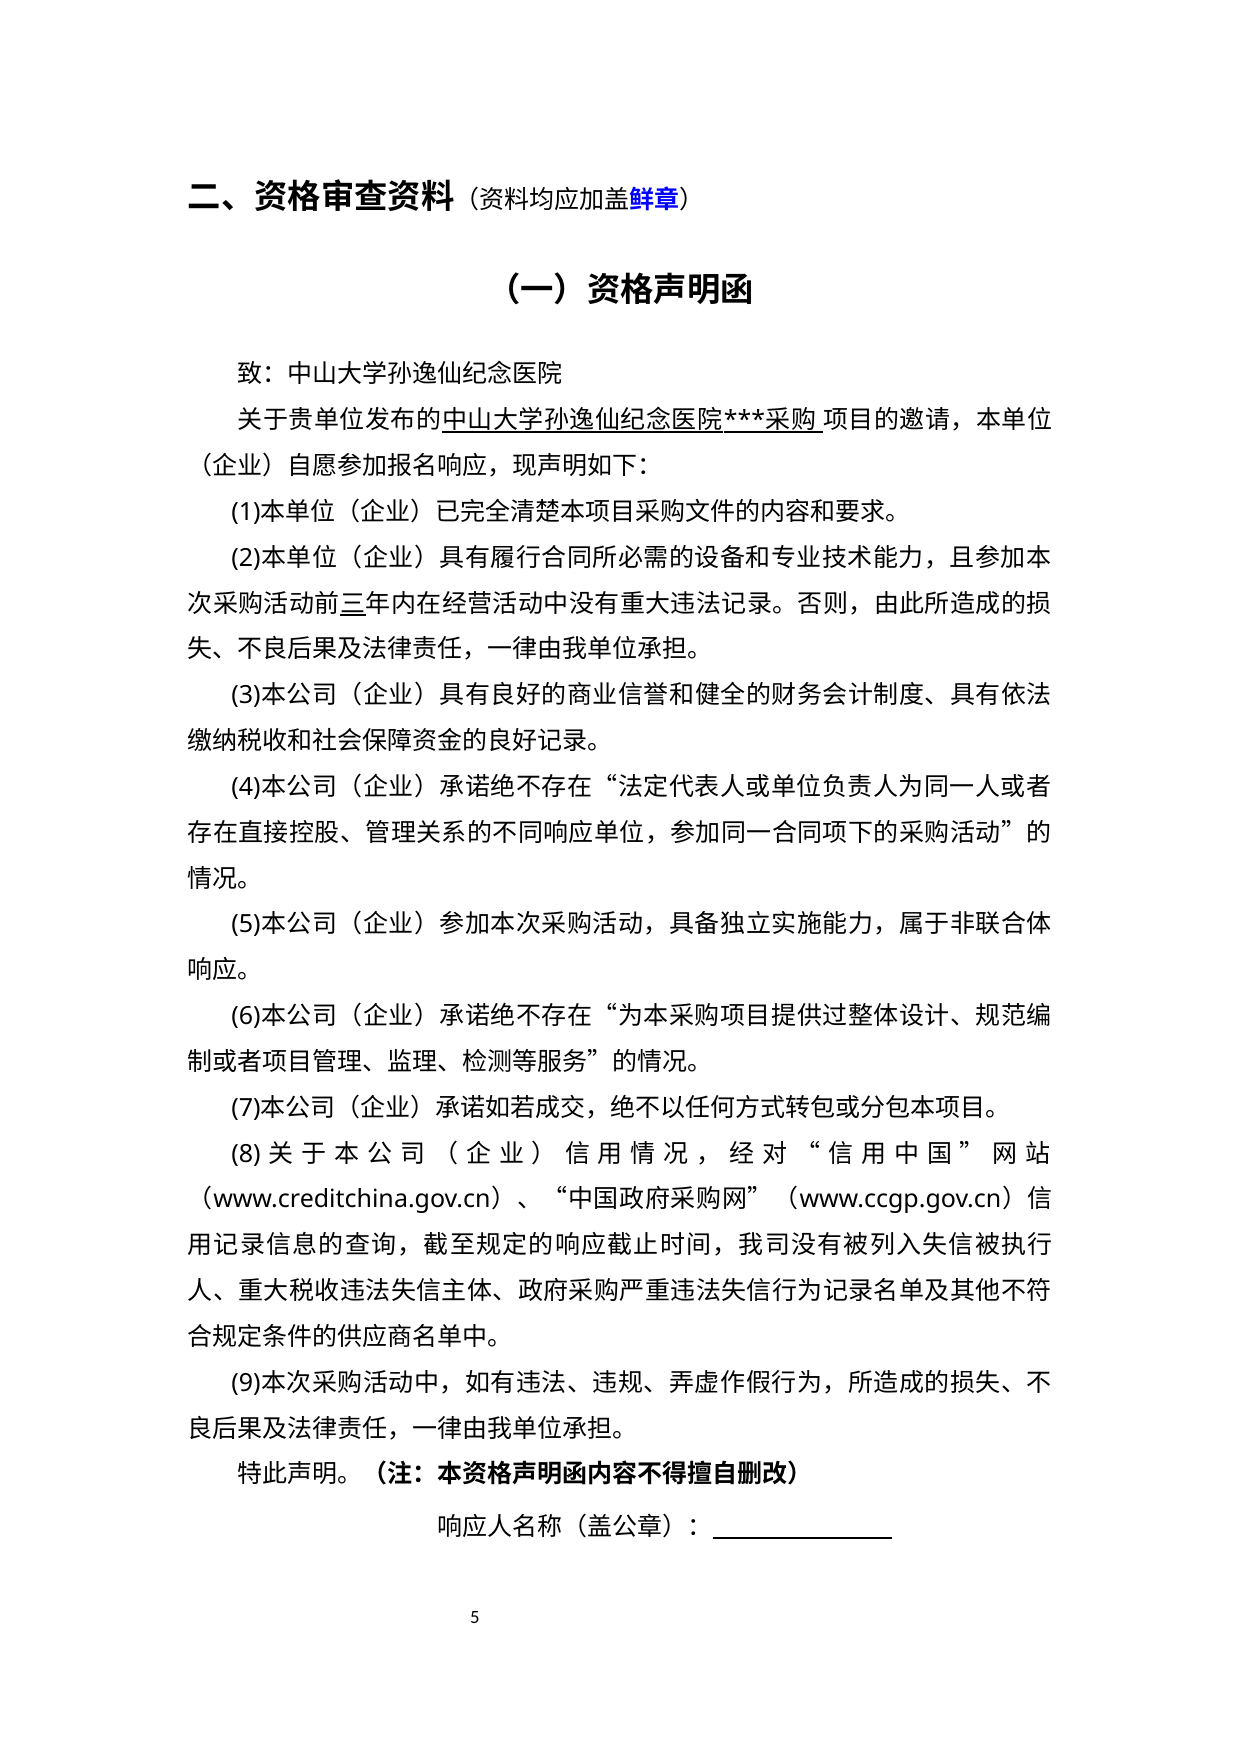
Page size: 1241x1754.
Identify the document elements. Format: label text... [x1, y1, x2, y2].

text (2)本单位（企业）具有履行合同所必需的设备和专业技术能力，且参加本次采购活动前三年内在经营活动中没有重大违法记录。否则，由此所造成的损失、不良后果及法律责任，一律由我单位承担。 [187, 529, 1053, 667]
text (4)本公司（企业）承诺绝不存在“法定代表人或单位负责人为同一人或者存在直接控股、管理关系的不同响应单位，参加同一合同项下的采购活动”的情况。 [187, 759, 1053, 896]
text (7)本公司（企业）承诺如若成交，绝不以任何方式转包或分包本项目。 [187, 1079, 1053, 1125]
text (5)本公司（企业）参加本次采购活动，具备独立实施能力，属于非联合体响应。 [187, 896, 1053, 988]
text 致：中山大学孙逸仙纪念医院 [187, 346, 1053, 392]
text 特此声明。（注：本资格声明函内容不得擅自删改） [187, 1446, 1053, 1492]
text 二、资格审查资料（资料均应加盖鲜章） [187, 162, 1053, 227]
text (6)本公司（企业）承诺绝不存在“为本采购项目提供过整体设计、规范编制或者项目管理、监理、检测等服务”的情况。 [187, 988, 1053, 1079]
subtitle （一）资格声明函 [187, 254, 1053, 319]
text (3)本公司（企业）具有良好的商业信誉和健全的财务会计制度、具有依法缴纳税收和社会保障资金的良好记录。 [187, 667, 1053, 759]
text (9)本次采购活动中，如有违法、违规、弄虚作假行为，所造成的损失、不良后果及法律责任，一律由我单位承担。 [187, 1354, 1053, 1446]
text 响应人名称（盖公章）： [187, 1492, 1053, 1557]
text (1)本单位（企业）已完全清楚本项目采购文件的内容和要求。 [187, 484, 1053, 529]
text (8)关于本公司（企业）信用情况，经对“信用中国”网站（www.creditchina.gov.cn）、“中国政府采购网”（www.ccgp.gov.cn）信用记录信息的查询，截至规定的响应截止时间，我司没有被列入失信被执行人、重大税收违法失信主体、政府采购严重违法失信行为记录名单及其他不符合规定条件的供应商名单中。 [187, 1125, 1053, 1354]
text 关于贵单位发布的中山大学孙逸仙纪念医院***采购 项目的邀请，本单位（企业）自愿参加报名响应，现声明如下： [187, 392, 1053, 484]
